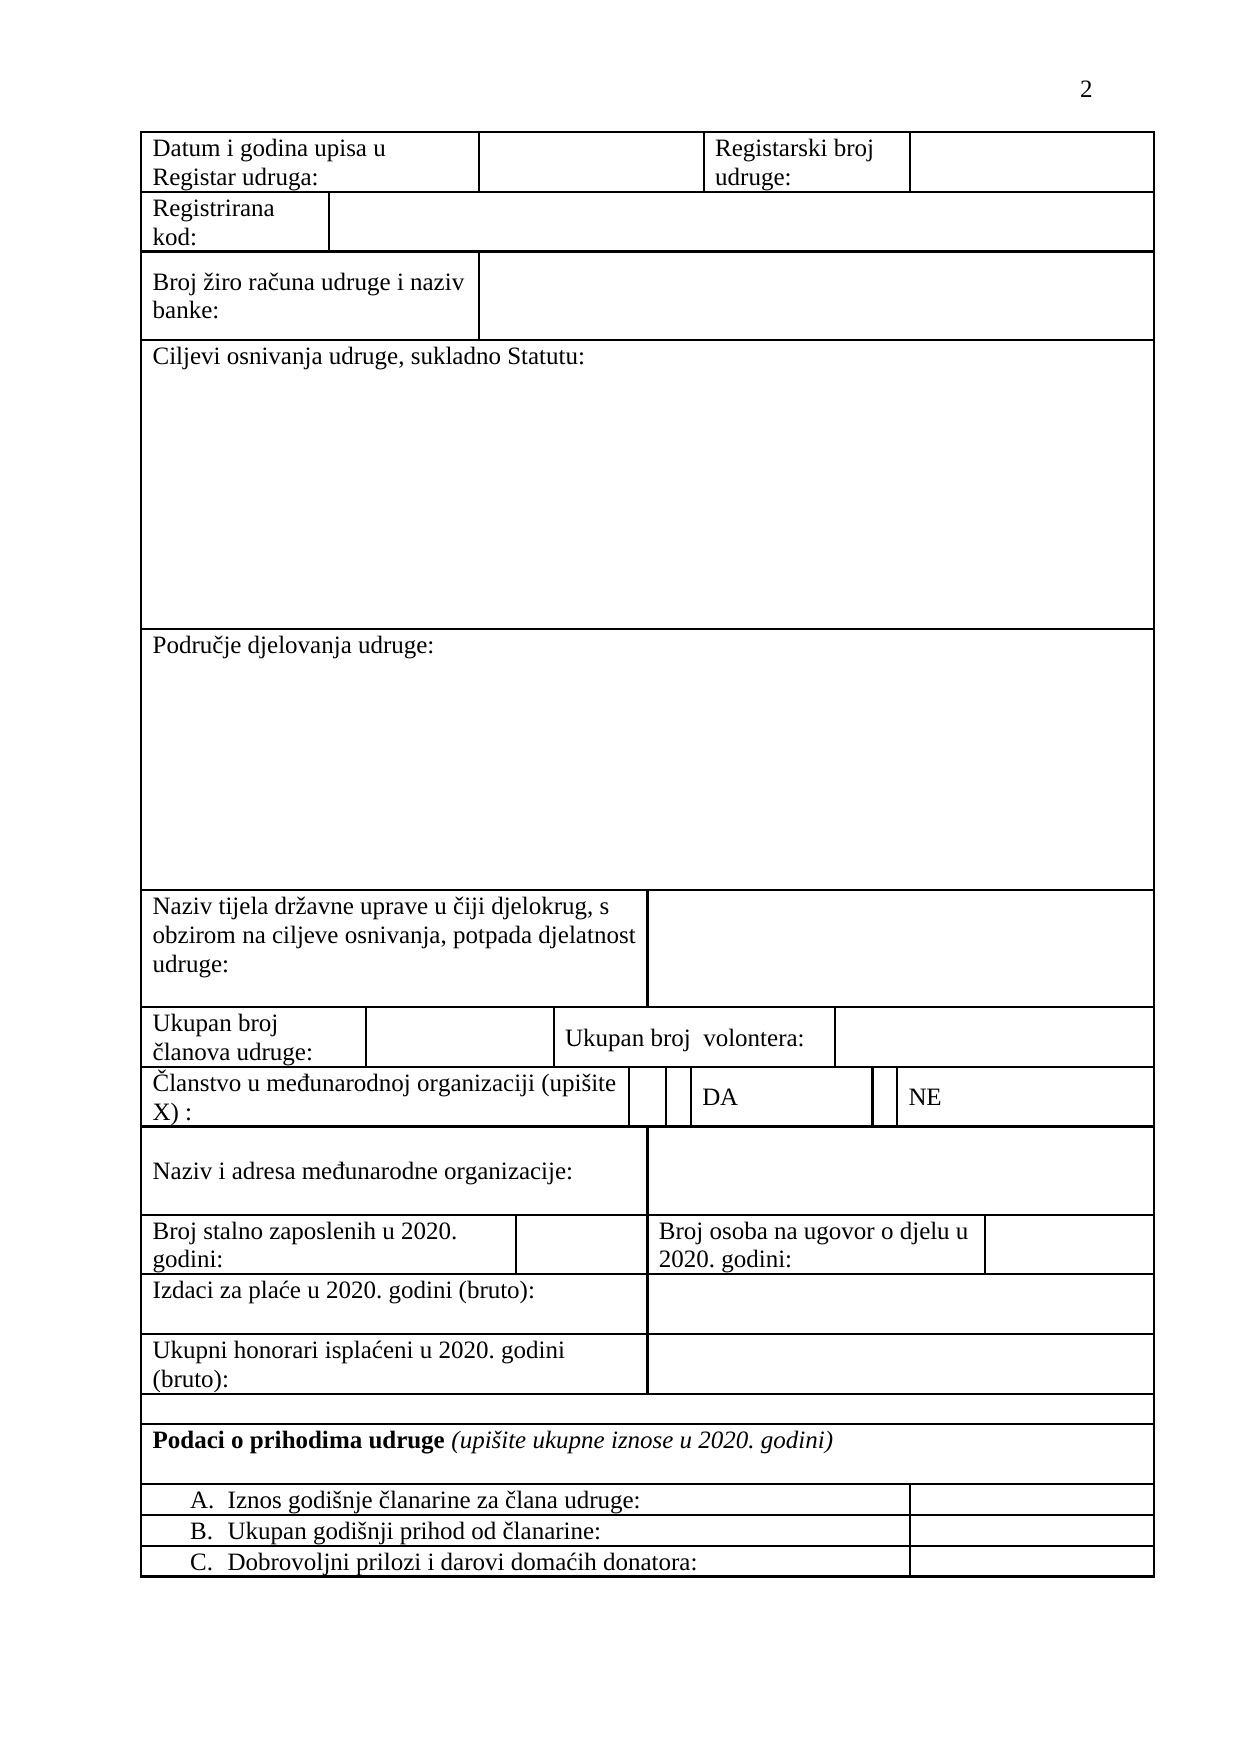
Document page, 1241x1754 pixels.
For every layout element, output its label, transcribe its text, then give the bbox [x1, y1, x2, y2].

table_cell [649, 891, 1153, 1006]
table_cell [986, 1216, 1153, 1273]
table_cell [330, 193, 1153, 250]
table_cell [649, 1275, 1153, 1333]
table_cell [911, 133, 1153, 191]
table_cell Članstvo u međunarodnoj organizaciji (upišite X) : [142, 1068, 628, 1125]
table_cell [874, 1068, 896, 1125]
table_cell Datum i godina upisa u Registar udruga: [142, 133, 478, 191]
table_cell [911, 1516, 1153, 1544]
table_cell Podaci o prihodima udruge (upišite ukupne iznose u 2020. godini) [142, 1425, 1153, 1483]
table_cell Broj osoba na ugovor o djelu u 2020. godini: [649, 1216, 984, 1273]
table_cell Registarski broj udruge: [705, 133, 909, 191]
table_cell [649, 1335, 1153, 1392]
table_cell [649, 1128, 1153, 1214]
table_cell Ukupan broj volontera: [555, 1008, 834, 1066]
table_cell [367, 1008, 553, 1066]
table_cell Ukupan godišnji prihod od članarine: [142, 1516, 909, 1544]
table_cell [667, 1068, 690, 1125]
table_cell [911, 1547, 1153, 1575]
table_cell [517, 1216, 646, 1273]
table_cell Dobrovoljni prilozi i darovi domaćih donatora: [142, 1547, 909, 1575]
table_cell Broj stalno zaposlenih u 2020. godini: [142, 1216, 515, 1273]
table_cell Naziv i adresa međunarodne organizacije: [142, 1128, 646, 1214]
table_cell Područje djelovanja udruge: [142, 630, 1153, 889]
table_cell Ciljevi osnivanja udruge, sukladno Statutu: [142, 341, 1153, 628]
table_cell [142, 1395, 1153, 1423]
table_cell Broj žiro računa udruge i naziv banke: [142, 253, 478, 339]
table_cell [480, 253, 1153, 339]
table_cell NE [898, 1068, 1153, 1125]
table_cell Naziv tijela državne uprave u čiji djelokrug, s obzirom na ciljeve osnivanja, potpada djelatnost udruge: [142, 891, 646, 1006]
table_cell Iznos godišnje članarine za člana udruge: [142, 1485, 909, 1514]
table_cell Registrirana kod: [142, 193, 328, 250]
table_cell Izdaci za plaće u 2020. godini (bruto): [142, 1275, 646, 1333]
table_cell [630, 1068, 665, 1125]
table_cell DA [692, 1068, 871, 1125]
table_cell [836, 1008, 1153, 1066]
table_cell [480, 133, 703, 191]
table_cell Ukupan broj članova udruge: [142, 1008, 365, 1066]
table_cell Ukupni honorari isplaćeni u 2020. godini (bruto): [142, 1335, 646, 1392]
table_cell [911, 1485, 1153, 1514]
